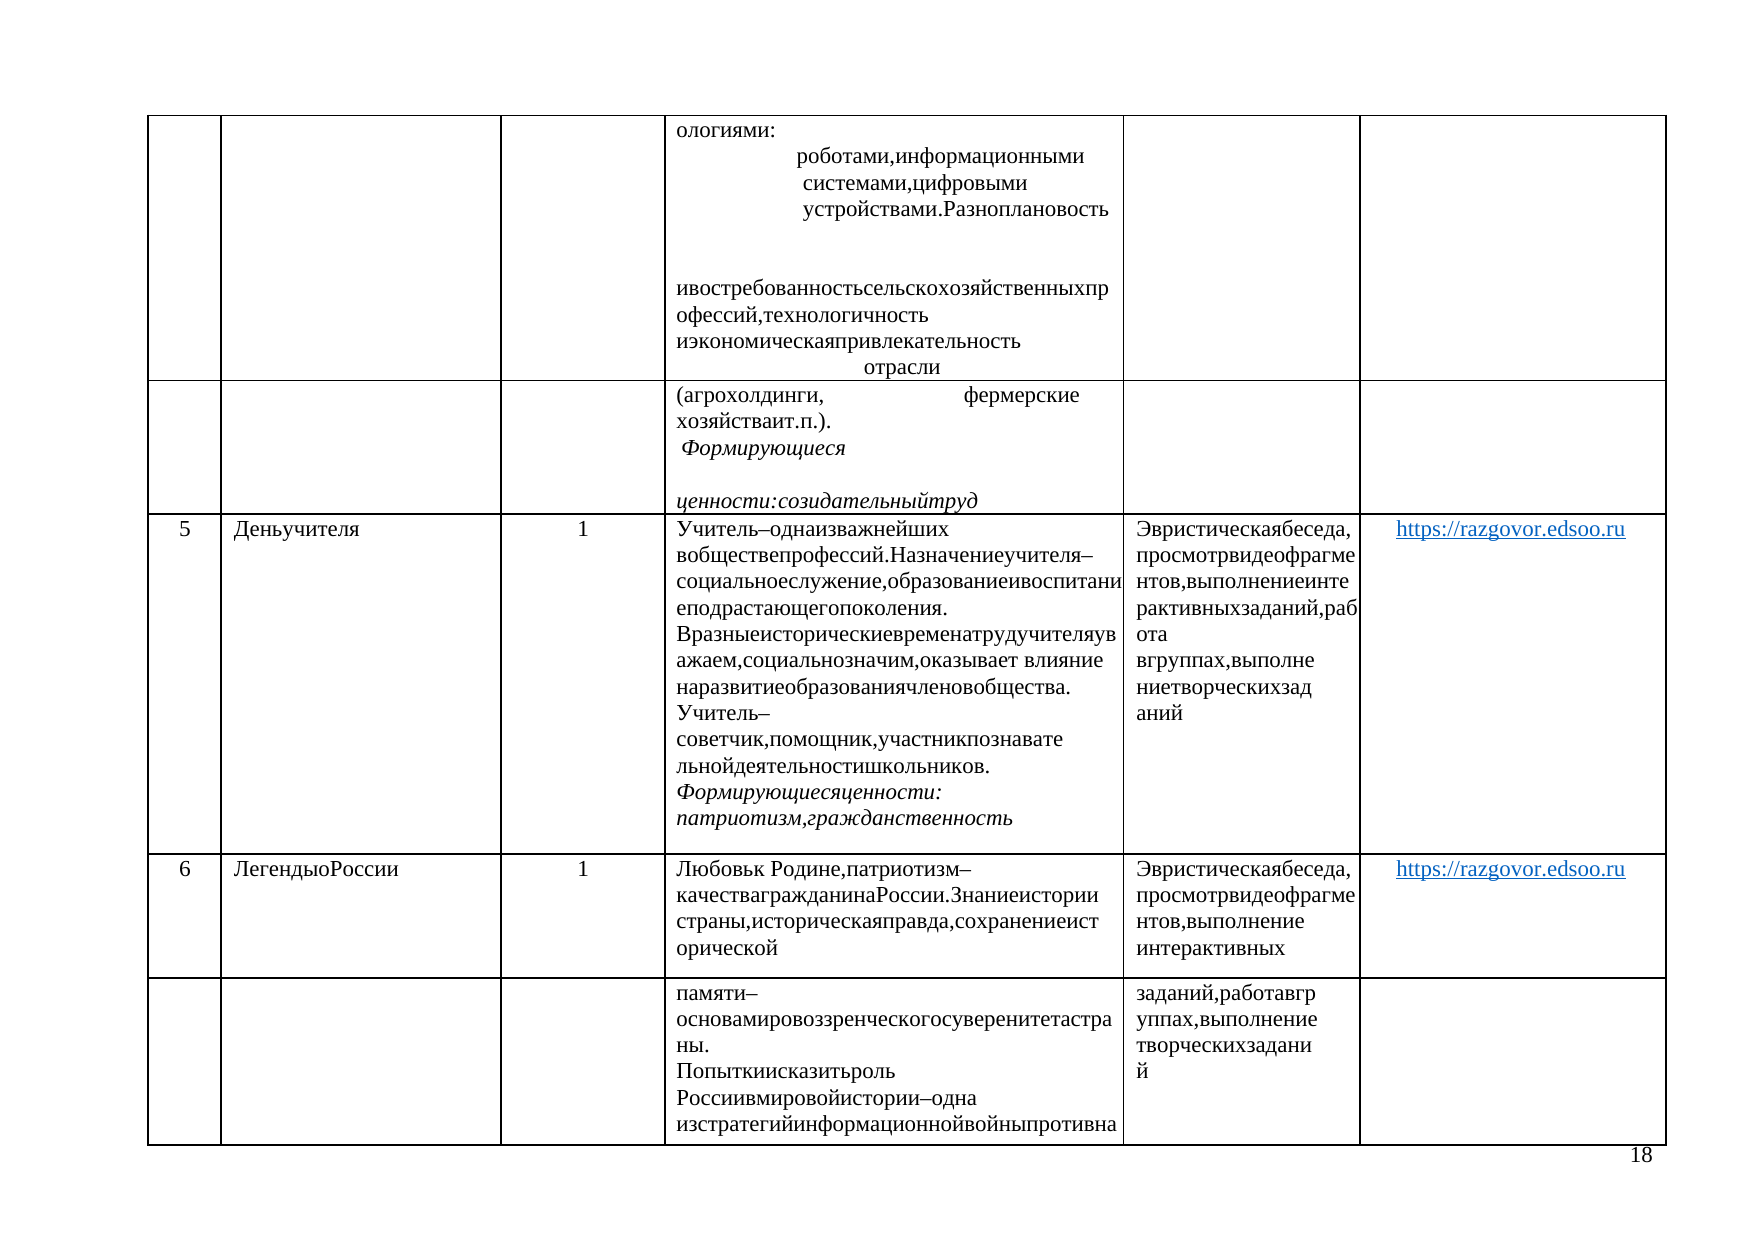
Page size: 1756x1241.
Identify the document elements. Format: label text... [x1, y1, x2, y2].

table_cell Любовьк Родине,патриотизм–качествагражданинаРоссии.Знаниеисториистраны,историческаяправда,сохранениеисторической [666, 855, 1123, 977]
table_cell https://razgovor.edsoo.ru [1361, 515, 1665, 853]
table_cell [222, 979, 500, 1144]
table_cell [502, 979, 664, 1144]
table_cell (агрохолдинги, фермерские хозяйстваит.п.). Формирующиеся ценности:созидательныйтруд [666, 381, 1123, 513]
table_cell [1124, 116, 1359, 380]
table_cell ЛегендыоРоссии [222, 855, 500, 977]
table_cell [149, 979, 220, 1144]
table_cell 1 [502, 855, 664, 977]
table_cell [1361, 381, 1665, 513]
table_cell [1124, 979, 1359, 1144]
table_cell https://razgovor.edsoo.ru [1361, 855, 1665, 977]
table_cell [149, 381, 220, 513]
table_cell [502, 381, 664, 513]
table_cell Эвристическаябеседа,просмотрвидеофрагментов,выполнениеинтерактивныхзаданий,работа вгруппах,выполнениетворческихзаданий [1124, 515, 1359, 853]
table_cell Учитель–однаизважнейших вобществепрофессий.Назначениеучителя–социальноеслужение,образованиеивоспитаниеподрастающегопоколения. Вразныеисторическиевременатрудучителяуважаем,социальнозначим,оказывает влияние наразвитиеобразованиячленовобщества. Учитель–советчик,помощник,участникпознавательнойдеятельностишкольников. Формирующиесяценности: патриотизм,гражданственность [666, 515, 1123, 853]
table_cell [666, 116, 1123, 380]
table_cell [149, 116, 220, 380]
table_cell 6 [149, 855, 220, 977]
table_cell [502, 116, 664, 380]
table_cell [1361, 116, 1665, 380]
table_cell [222, 116, 500, 380]
table_cell [222, 381, 500, 513]
table_cell [1124, 381, 1359, 513]
table_cell 1 [502, 515, 664, 853]
table_cell Эвристическаябеседа,просмотрвидеофрагментов,выполнение интерактивных [1124, 855, 1359, 977]
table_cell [666, 979, 1123, 1144]
table_cell [1361, 979, 1665, 1144]
table_cell Деньучителя [222, 515, 500, 853]
table_cell 5 [149, 515, 220, 853]
